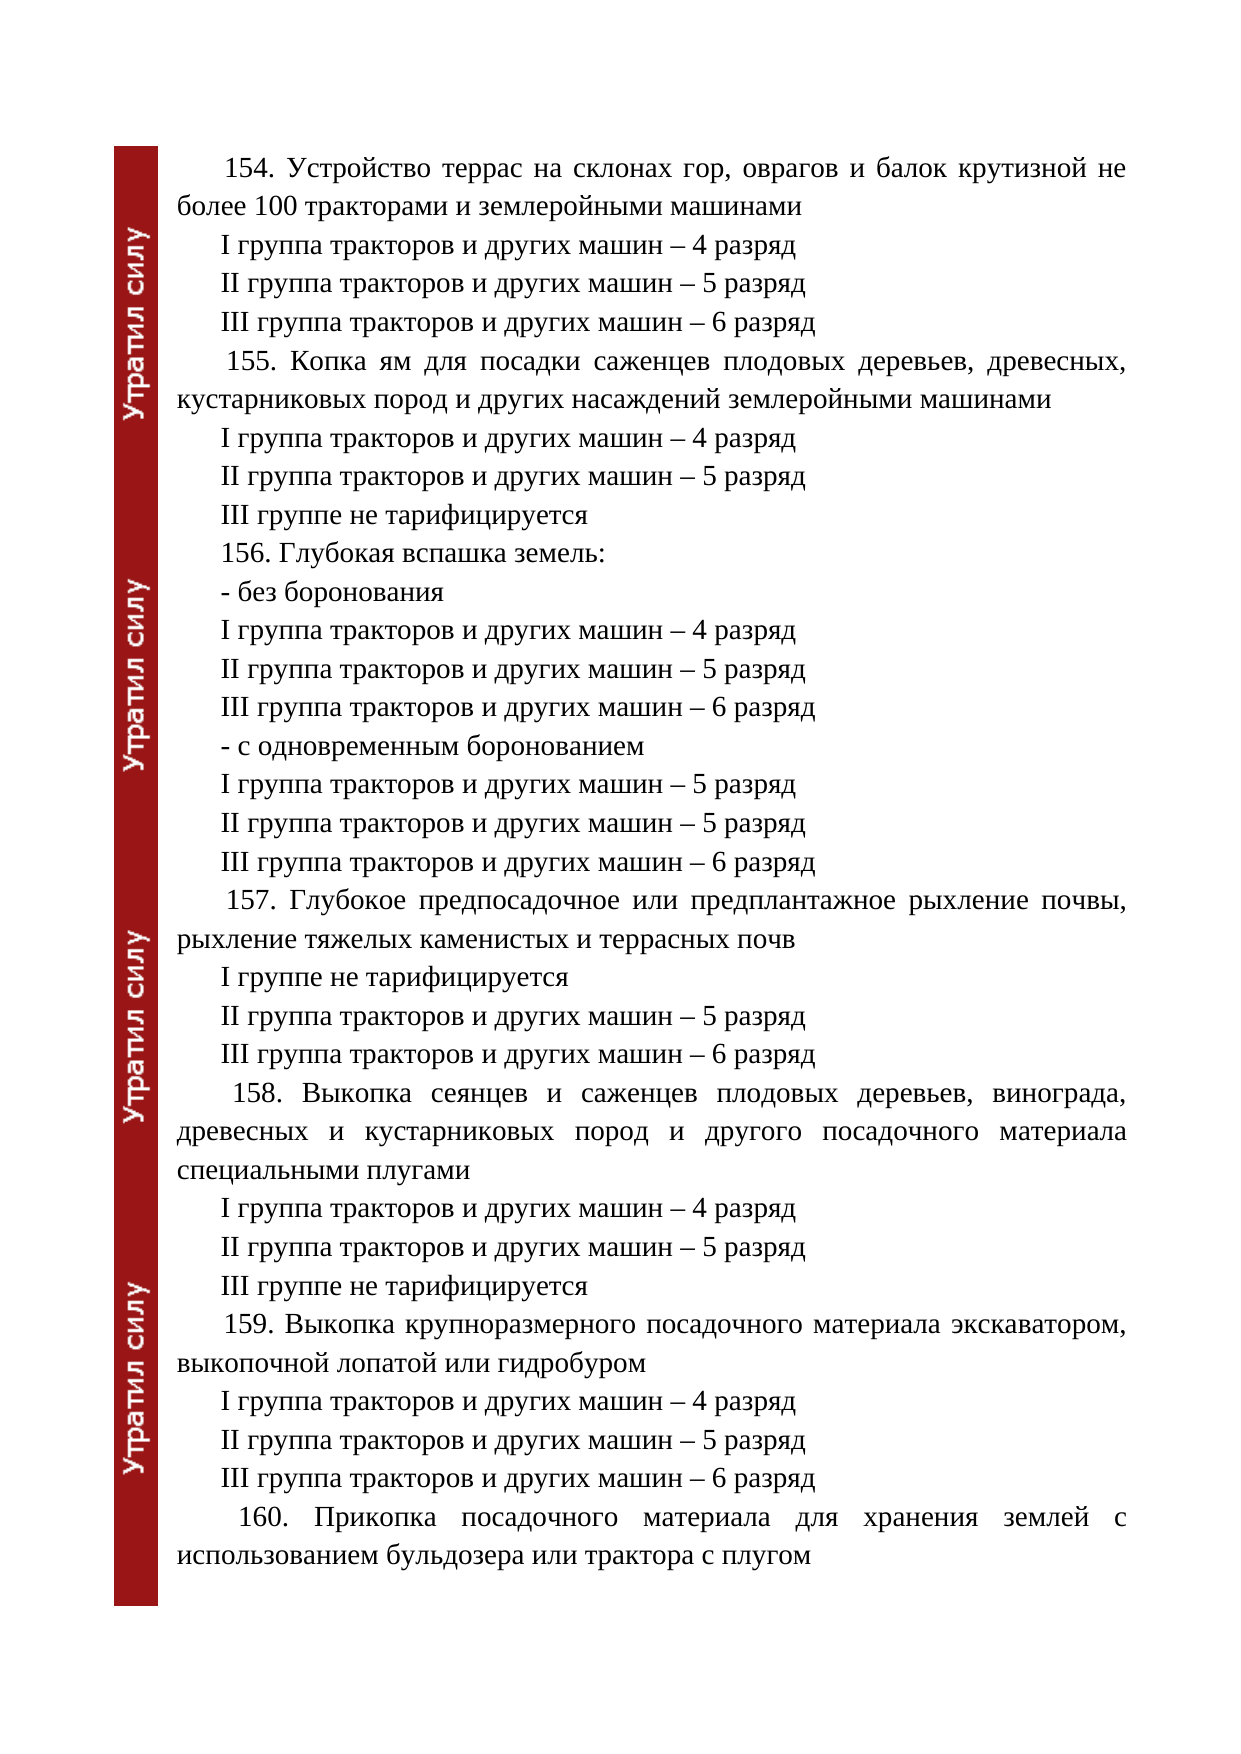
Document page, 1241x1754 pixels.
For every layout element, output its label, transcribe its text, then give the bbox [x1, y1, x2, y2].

picture [114, 299, 158, 304]
text I группа тракторов и других машин – 4 разряд [112, 227, 1128, 261]
text II группа тракторов и других машин – 5 разряд [112, 458, 1128, 492]
picture [114, 1494, 158, 1499]
text I группе не тарифицируется [112, 959, 1128, 993]
text I группа тракторов и других машин – 4 разряд [112, 1191, 1128, 1224]
picture [114, 1378, 158, 1383]
picture [114, 800, 158, 805]
text III группа тракторов и других машин – 6 разряд [112, 1460, 1128, 1494]
text II группа тракторов и других машин – 5 разряд [112, 1422, 1128, 1455]
text I группа тракторов и других машин – 4 разряд [112, 612, 1128, 646]
text 160. Прикопка посадочного материала для хранения землей с использованием бульдозера или трактора с плугом [112, 1499, 1128, 1571]
text 159. Выкопка крупноразмерного посадочного материала экскаватором, выкопочной лопатой или гидробуром [112, 1306, 1128, 1378]
text III группа тракторов и других машин – 6 разряд [112, 844, 1128, 877]
text II группа тракторов и других машин – 5 разряд [112, 266, 1128, 299]
picture [114, 492, 158, 497]
text II группа тракторов и других машин – 5 разряд [112, 805, 1128, 839]
picture [114, 261, 158, 266]
picture [114, 1224, 158, 1229]
picture [114, 222, 158, 227]
text 157. Глубокое предпосадочное или предплантажное рыхление почвы, рыхление тяжелых каменистых и террасных почв [112, 882, 1128, 954]
text I группа тракторов и других машин – 5 разряд [112, 767, 1128, 800]
picture [114, 1571, 158, 1606]
text 154. Устройство террас на склонах гор, оврагов и балок крутизной не более 100 тракторами и землеройными машинами [112, 150, 1128, 222]
picture [114, 415, 158, 420]
picture [114, 762, 158, 767]
picture [114, 1455, 158, 1460]
picture [114, 723, 158, 728]
picture [114, 684, 158, 689]
text - без боронования [112, 574, 1128, 607]
text I группа тракторов и других машин – 4 разряд [112, 1383, 1128, 1417]
picture [114, 1301, 158, 1306]
text 158. Выкопка сеянцев и саженцев плодовых деревьев, винограда, древесных и кустарниковых пород и другого посадочного материала специальными плугами [112, 1075, 1128, 1186]
picture [114, 993, 158, 998]
picture [114, 839, 158, 844]
picture [114, 646, 158, 651]
text II группа тракторов и других машин – 5 разряд [112, 998, 1128, 1031]
picture [114, 1070, 158, 1075]
picture [114, 1031, 158, 1036]
text 156. Глубокая вспашка земель: [112, 535, 1128, 569]
picture [114, 530, 158, 535]
picture [114, 569, 158, 574]
text II группа тракторов и других машин – 5 разряд [112, 1229, 1128, 1263]
picture [114, 1186, 158, 1191]
picture [114, 146, 158, 150]
picture [114, 877, 158, 882]
text III группа тракторов и других машин – 6 разряд [112, 1036, 1128, 1070]
picture [114, 954, 158, 959]
text I группа тракторов и других машин – 4 разряд [112, 420, 1128, 453]
text III группа тракторов и других машин – 6 разряд [112, 304, 1128, 338]
text III группе не тарифицируется [112, 497, 1128, 530]
text III группа тракторов и других машин – 6 разряд [112, 689, 1128, 723]
picture [114, 453, 158, 458]
picture [114, 338, 158, 343]
picture [114, 1263, 158, 1268]
text 155. Копка ям для посадки саженцев плодовых деревьев, древесных, кустарниковых пород и других насаждений землеройными машинами [112, 343, 1128, 415]
picture [114, 607, 158, 612]
text II группа тракторов и других машин – 5 разряд [112, 651, 1128, 684]
picture [114, 1417, 158, 1422]
text III группе не тарифицируется [112, 1268, 1128, 1301]
text - с одновременным боронованием [112, 728, 1128, 762]
